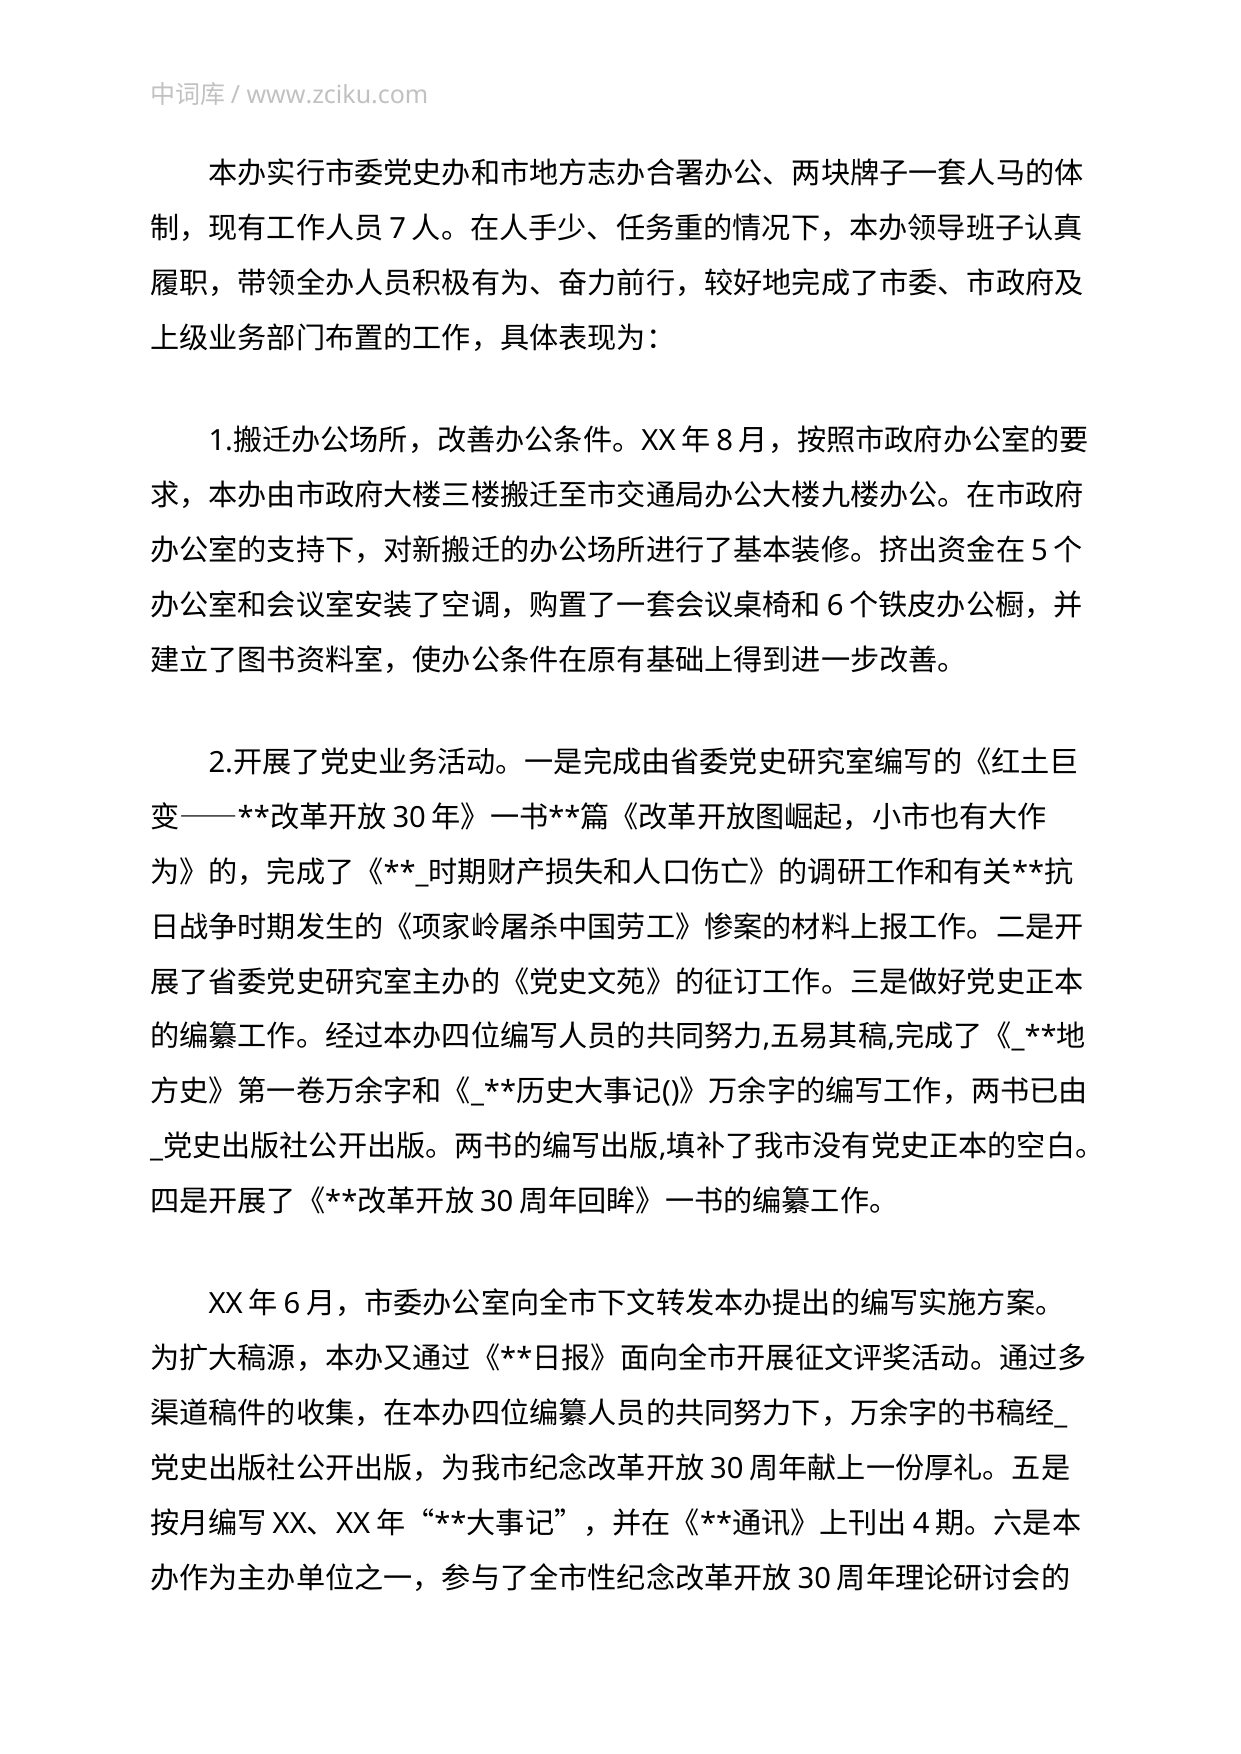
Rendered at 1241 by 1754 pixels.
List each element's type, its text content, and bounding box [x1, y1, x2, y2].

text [150, 1280, 1090, 1597]
text 1.搬迁办公场所，改善办公条件。XX年8月，按照市政府办公室的要求，本办由市政府大楼三楼搬迁至市交通局办公大楼九楼办公。在市政府办公室的支持下，对新搬迁的办公场所进行了基本装修。挤出资金在5个办公室和会议室安装了空调，购置了一套会议桌椅和6个铁皮办公橱，并建立了图书资料室，使办公条件在原有基础上得到进一步改善。 [150, 417, 1090, 679]
text 本办实行市委党史办和市地方志办合署办公、两块牌子一套人马的体制，现有工作人员7人。在人手少、任务重的情况下，本办领导班子认真履职，带领全办人员积极有为、奋力前行，较好地完成了市委、市政府及上级业务部门布置的工作，具体表现为： [150, 150, 1090, 357]
text 2.开展了党史业务活动。一是完成由省委党史研究室编写的《红土巨变——**改革开放30年》一书**篇《改革开放图崛起，小市也有大作为》的，完成了《**_时期财产损失和人口伤亡》的调研工作和有关**抗日战争时期发生的《项家岭屠杀中国劳工》惨案的材料上报工作。二是开展了省委党史研究室主办的《党史文苑》的征订工作。三是做好党史正本的编纂工作。经过本办四位编写人员的共同努力,五易其稿,完成了《_**地方史》第一卷万余字和《_**历史大事记()》万余字的编写工作，两书已由_党史出版社公开出版。两书的编写出版,填补了我市没有党史正本的空白。四是开展了《**改革开放30周年回眸》一书的编纂工作。 [150, 738, 1090, 1220]
